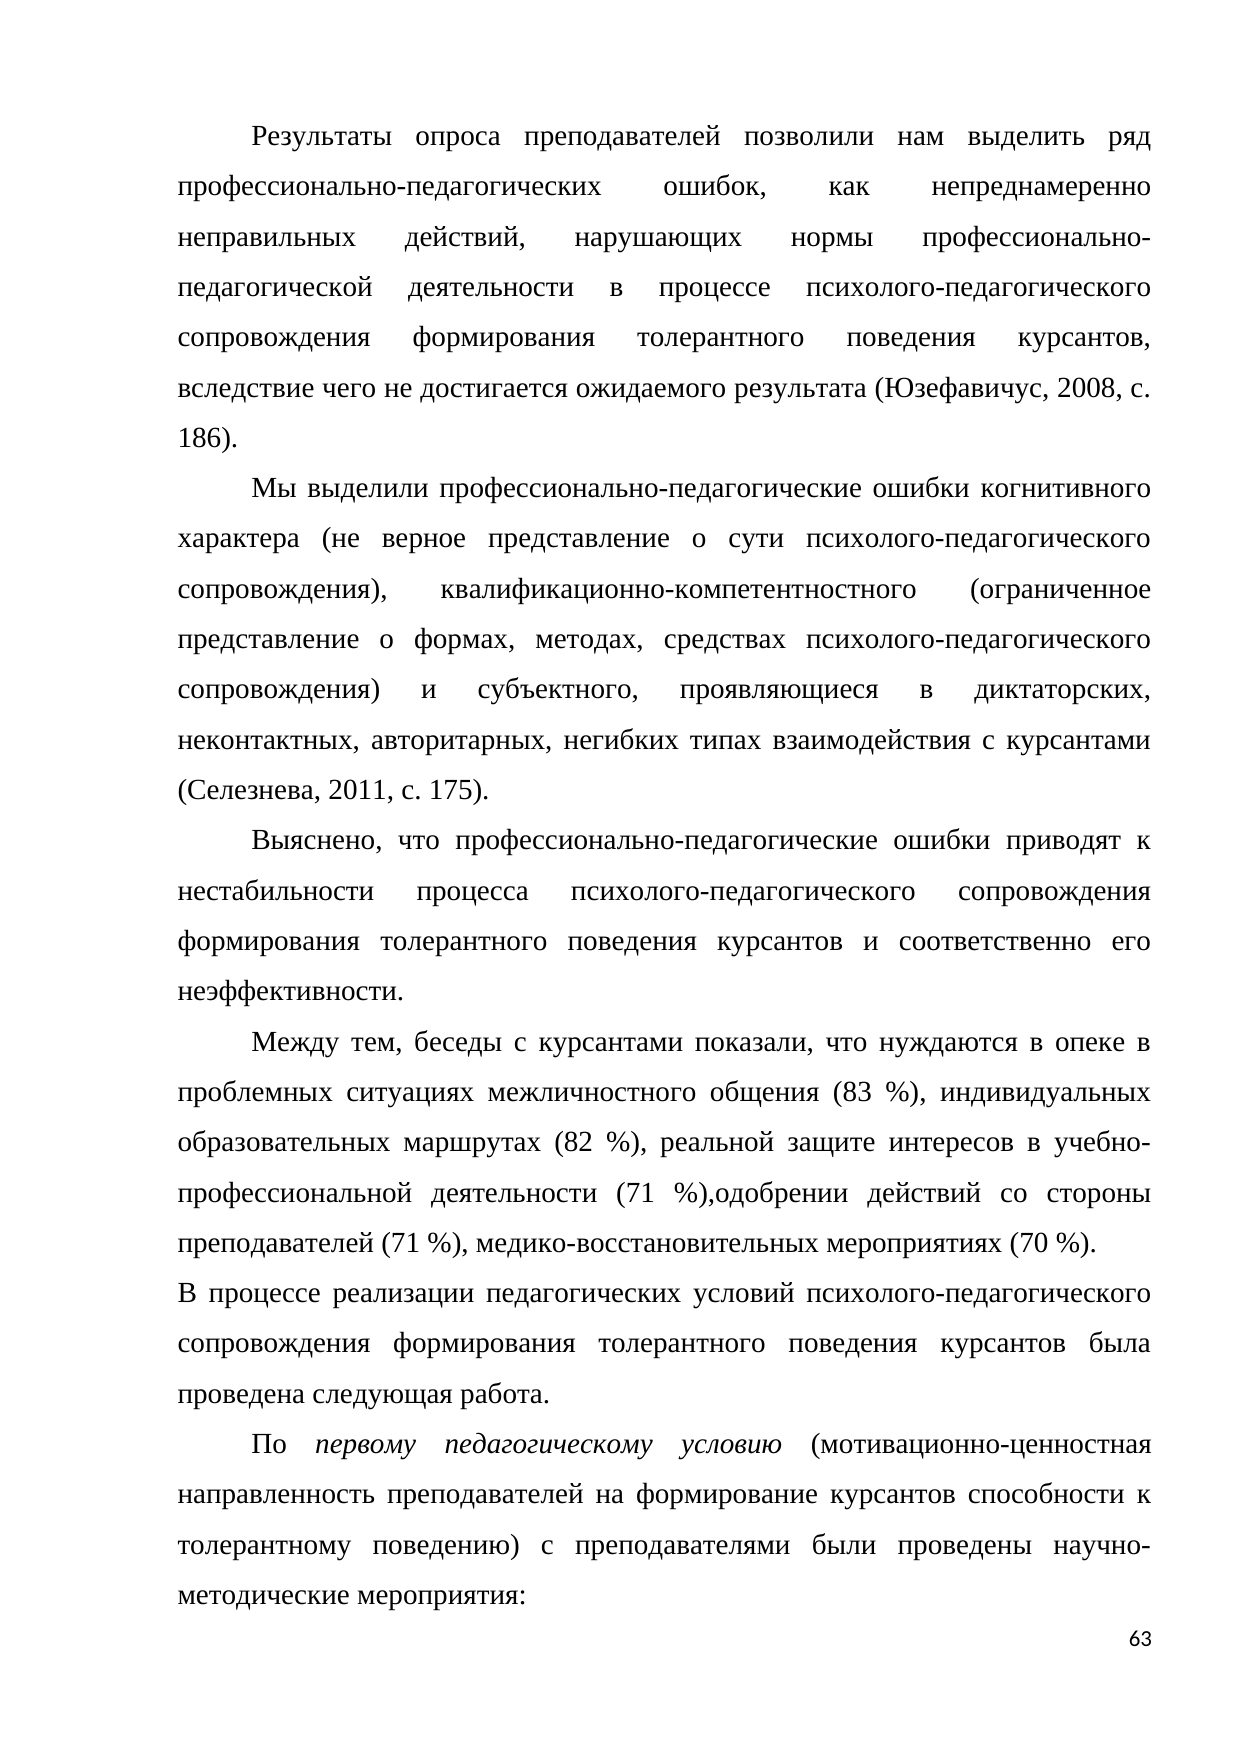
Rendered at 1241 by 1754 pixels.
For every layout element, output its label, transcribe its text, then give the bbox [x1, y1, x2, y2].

text В процессе реализации педагогических условий психолого-педагогического сопровождения формирования толерантного поведения курсантов была проведена следующая работа. [177, 1275, 1152, 1409]
text По первому педагогическому условию (мотивационно-ценностная направленность преподавателей на формирование курсантов способности к толерантному поведению) с преподавателями были проведены научно-методические мероприятия: [177, 1426, 1152, 1611]
text Между тем, беседы с курсантами показали, что нуждаются в опеке в проблемных ситуациях межличностного общения (83 %), индивидуальных образовательных маршрутах (82 %), реальной защите интересов в учебно-профессиональной деятельности (71 %),одобрении действий со стороны преподавателей (71 %), медико-восстановительных мероприятиях (70 %). [177, 1024, 1152, 1258]
text Выяснено, что профессионально-педагогические ошибки приводят к нестабильности процесса психолого-педагогического сопровождения формирования толерантного поведения курсантов и соответственно его неэффективности. [177, 822, 1152, 1007]
text Результаты опроса преподавателей позволили нам выделить ряд профессионально-педагогических ошибок, как непреднамеренно неправильных действий, нарушающих нормы профессионально-педагогической деятельности в процессе психолого-педагогического сопровождения формирования толерантного поведения курсантов, вследствие чего не достигается ожидаемого результата (Юзефавичус, 2008, с. 186). [177, 118, 1152, 453]
text Мы выделили профессионально-педагогические ошибки когнитивного характера (не верное представление о сути психолого-педагогического сопровождения), квалификационно-компетентностного (ограниченное представление о формах, методах, средствах психолого-педагогического сопровождения) и субъектного, проявляющиеся в диктаторских, неконтактных, авторитарных, негибких типах взаимодействия с курсантами (Селезнева, 2011, с. 175). [177, 470, 1152, 806]
